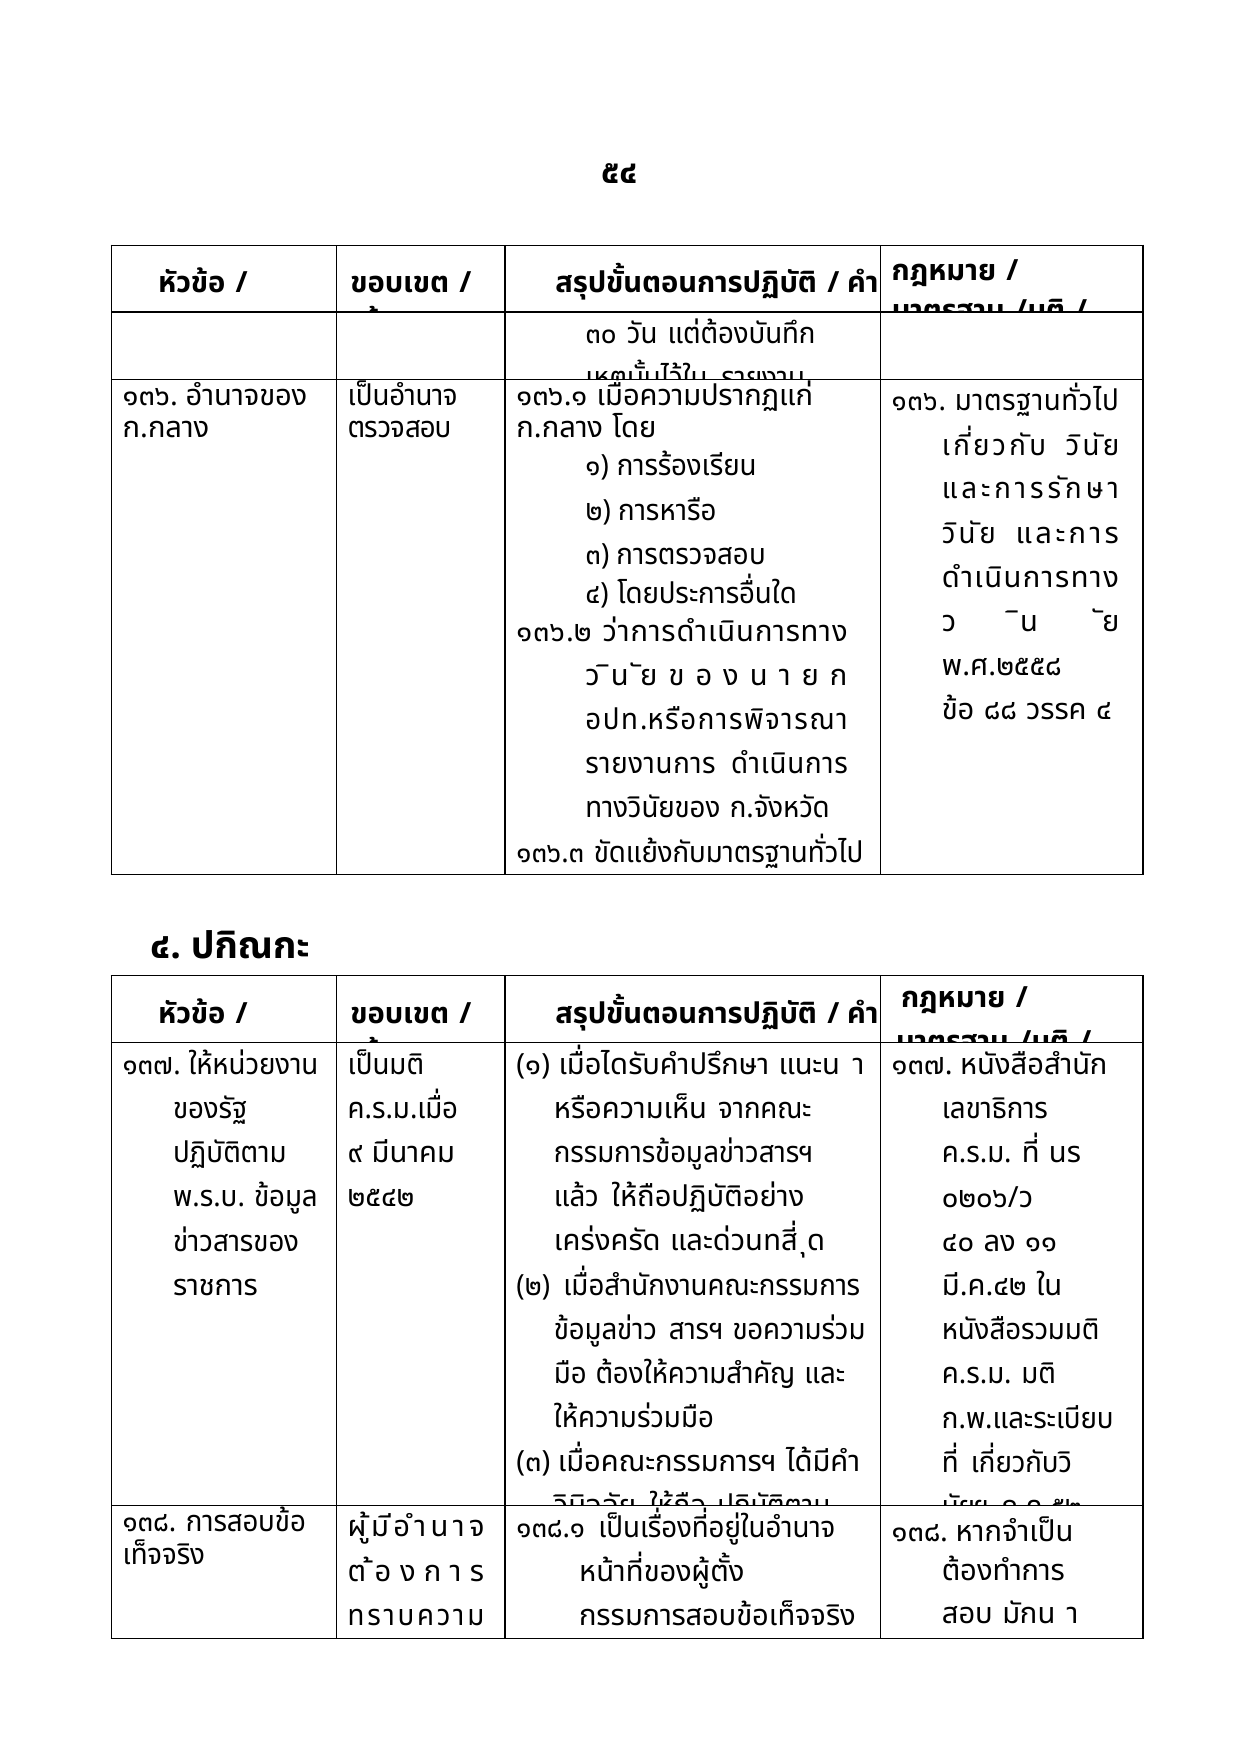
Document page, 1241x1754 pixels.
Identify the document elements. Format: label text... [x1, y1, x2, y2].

table_cell ๑๓๗. หนังสือสำนักเลขาธิการ ค.ร.ม. ที่ นร ๐๒๐๖/ว ๔๐ ลง ๑๑ มี.ค.๔๒ ใน หนังสือรวมมติ ค.ร.ม. มติ ก.พ.และระเบียบที่ เกี่ยวกับวินัยฯ ก.ค.๕๒ หน้า ๒๒๓ [881, 1043, 1142, 1505]
table_cell เป็นอำนาจตรวจสอบ [337, 380, 504, 874]
table_cell ๑๓๗. ให้หน่วยงานของรัฐ ปฏิบัติตาม พ.ร.บ. ข้อมูลข่าวสารของ ราชการ [112, 1043, 336, 1505]
table_cell ๑๓๘. หากจำเป็นต้องทำการ สอบ มักน าแนวทาง ของกระบวนการทาง วินัยไปใช้โดยอนุโลม [881, 1506, 1142, 1637]
table_cell [881, 313, 1142, 378]
table_cell ๑๓๘. การสอบข้อเท็จจริง [112, 1506, 336, 1637]
table_header หัวข้อ / ประเด็น [112, 246, 336, 311]
table_cell ๑๓๖.๑ เมื่อความปรากฏแก่ ก.กลาง โดย ๑) การร้องเรียน ๒) การหารือ ๓) การตรวจสอบ ๔) โดยประการอื่นใด ๑๓๖.๒ ว่าการดำเนินการทางวินัยของนายก อปท.หรือการพิจารณารายงานการ ดำเนินการทางวินัยของ ก.จังหวัด ๑๓๖.๓ ขัดแย้งกับมาตรฐานทั่วไป ต้องดำเนิน การตามมาตรา ๑๙ วรรคสอง แห่ง พระราชบัญญัติระเบียบบริหารงาน บุคคลส่วนท้องถิ่น พ.ศ. ๒๕๔๒ ต่อไป หมายเหตุ เป็นการยกเลิกการรายงานตาม แบบบันทึกสรุปประวัติและข้อเท็จจริง (สป.๑) [506, 380, 880, 874]
table_header กฎหมาย / มาตรฐาน /มติ / แนวทาง / หนังสือที่เกี่ยวข้อง [881, 976, 1142, 1042]
table_header กฎหมาย / มาตรฐาน /มติ / แนวทาง / หนังสือที่เกี่ยวข้อง [881, 246, 1142, 311]
table_cell เป็นมติ ค.ร.ม.เมื่อ ๙ มีนาคม ๒๕๔๒ [337, 1043, 504, 1505]
text ๔. ปกิณกะ [150, 918, 1155, 975]
text ๕๔ [102, 148, 1136, 198]
table_cell ๑๓๖. อำนาจของ ก.กลาง [112, 380, 336, 874]
table_header ขอบเขต / เนื้อหา [337, 246, 504, 311]
table_header ขอบเขต / เนื้อหา [337, 976, 504, 1042]
table_header หัวข้อ / ประเด็น [112, 976, 336, 1042]
table_cell ๑๓๖. มาตรฐานทั่วไปเกี่ยวกับ วินัยและการรักษาวินัย และการดำเนินการทาง วินัย พ.ศ.๒๕๕๘ ข้อ ๘๘ วรรค ๔ หนังสือสำนักงาน ก.จ., ก.ท. และ ก.อบต. ที่ มท ๐๓๑๓.๓/ว ๒๕๓ ลง ๒๒ ก.พ.๔๕ [881, 380, 1142, 874]
table_cell (๑) เมื่อไดรับคำปรึกษา แนะน าหรือความเห็น จากคณะกรรมการข้อมูลข่าวสารฯ แล้ว ให้ถือปฏิบัติอย่างเคร่งครัด และด่วนทสี่ ุด (๒) เมื่อสำนักงานคณะกรรมการข้อมูลข่าว สารฯ ขอความร่วมมือ ต้องให้ความสำคัญ และให้ความร่วมมือ (๓) เมื่อคณะกรรมการฯ ได้มีคำวินิจฉัย ให้ถือ ปฏิบัติตามอย่างเคร่งครัดภายใน ๗ วัน นับแต่วันรับทราบคำวินิจฉัย (๔) หากมีปัญหาอุปสรรค ต้องแจ้งให้สำนัก งานคณะกรรมการฯ ทราบโดยเร็ว (๕) เจ้าหน้าที่ผู้ใดไม่ปฏิบัตตามหรือไม่ให้ ความร่วมมือ โดยไม่มีเหตุอันสมควรให้ ผู้บังคับบัญชาดำเนินการทางวินัยทุกกรณี [506, 1043, 880, 1505]
table_cell [112, 313, 336, 378]
table_cell ๑๓๘.๑ เป็นเรื่องที่อยู่ในอำนาจหน้าที่ของผู้ตั้ง กรรมการสอบข้อเท็จจริง ๑๓๘.๒ ไม่มีกฎหมายบัญญัติถึงกระบวนการ หรือวิธีการสอบไว้ [506, 1506, 880, 1637]
table_cell ๓๐ วัน แต่ต้องบันทึกเหตุนั้นไว้ใน รายงานการประชุมของแต่ละกรณี [506, 313, 880, 378]
table_header สรุปขั้นตอนการปฏิบัติ / คำอธิบาย [506, 976, 880, 1042]
table_cell ผู้มีอำนาจต้องการ ทราบความเป็นไป ในเรื่องนั้น [337, 1506, 504, 1637]
table_cell [337, 313, 504, 378]
table_header สรุปขั้นตอนการปฏิบัติ / คำอธิบาย [506, 246, 880, 311]
